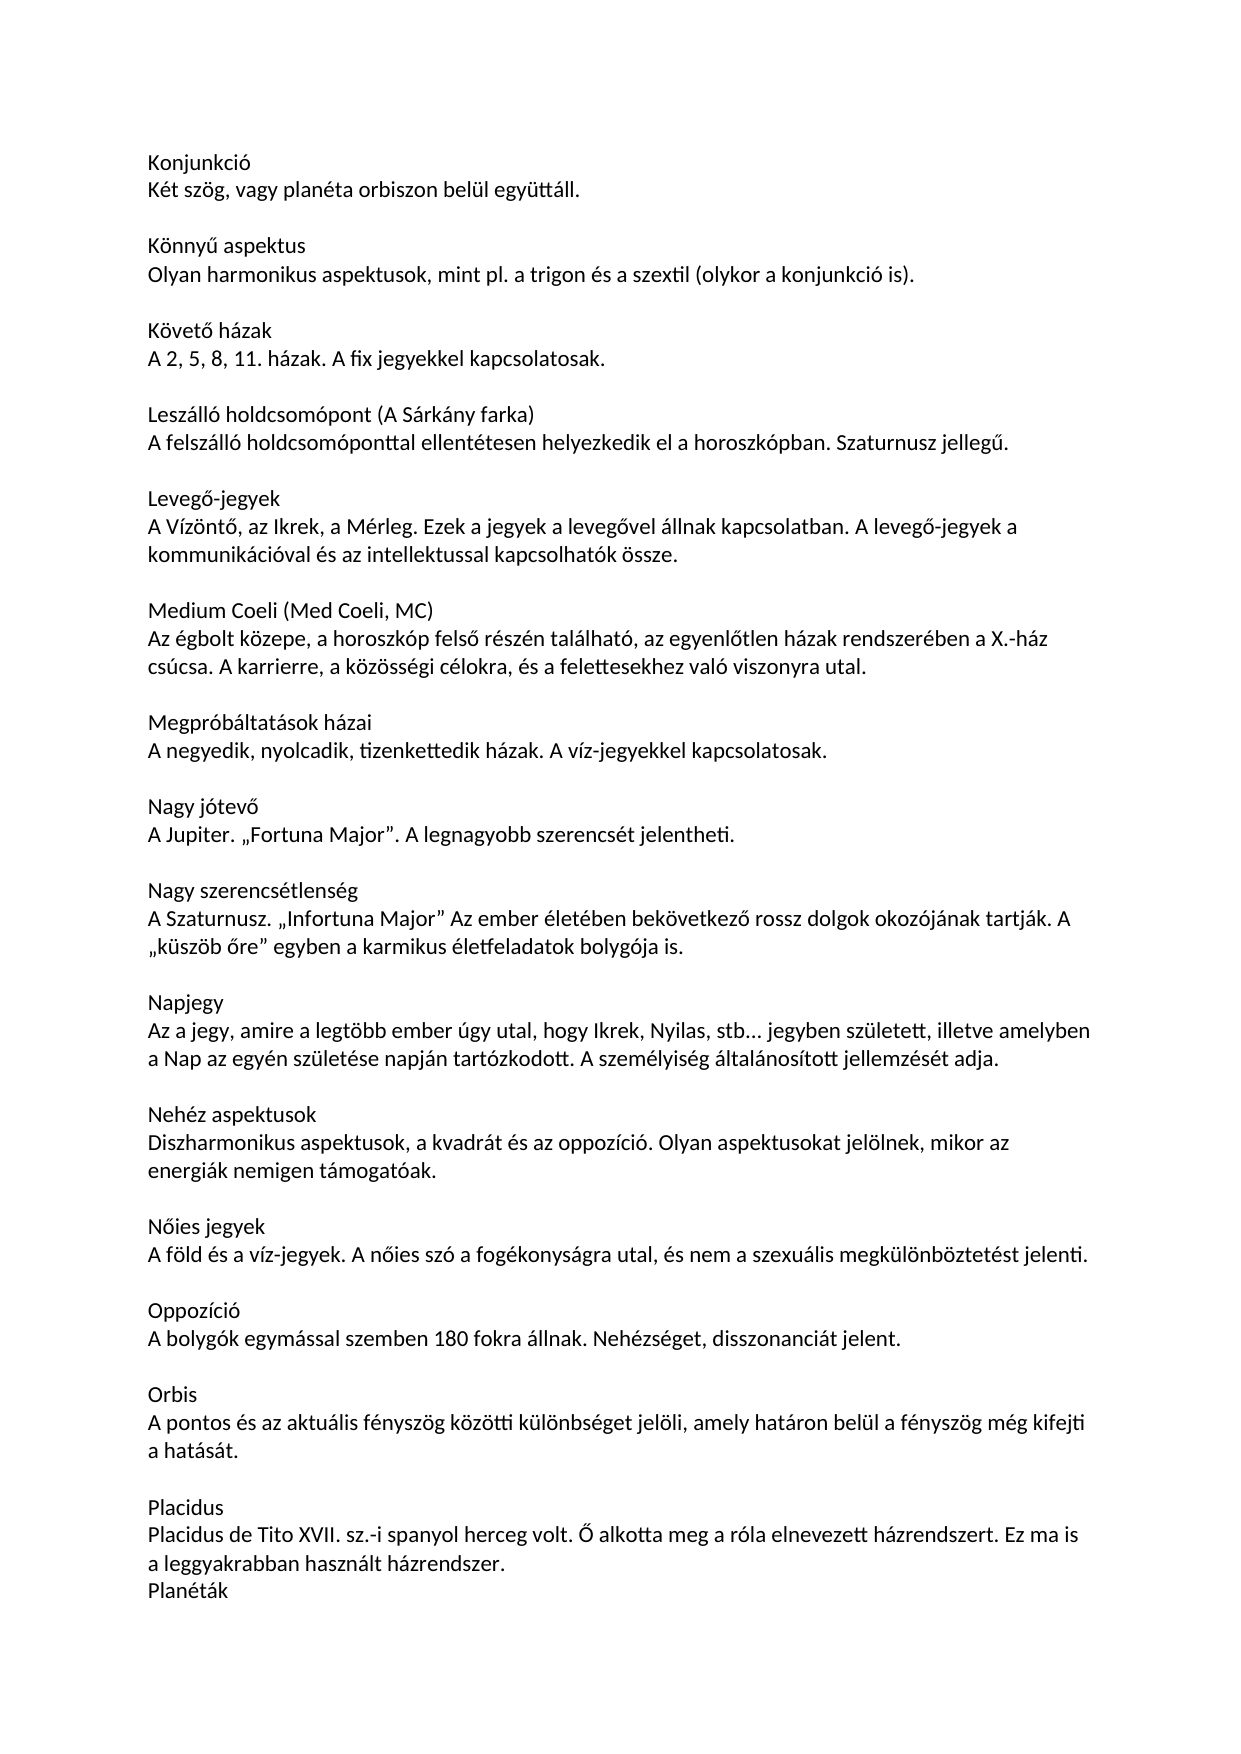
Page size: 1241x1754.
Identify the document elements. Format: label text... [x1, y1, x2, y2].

text A negyedik, nyolcadik, tizenkettedik házak. A víz-jegyekkel kapcsolatosak. [148, 736, 1093, 764]
text Oppozíció [148, 1296, 1093, 1324]
text Az a jegy, amire a legtöbb ember úgy utal, hogy Ikrek, Nyilas, stb... jegyben született, illetve amelyben a Nap az egyén születése napján tartózkodott. A személyiség általánosított jellemzését adja. [148, 1016, 1093, 1072]
text Medium Coeli (Med Coeli, MC) [148, 596, 1093, 624]
text Placidus de Tito XVII. sz.-i spanyol herceg volt. Ő alkotta meg a róla elnevezett házrendszert. Ez ma is a leggyakrabban használt házrendszer. [148, 1521, 1093, 1577]
text Leszálló holdcsomópont (A Sárkány farka) [148, 400, 1093, 428]
text A 2, 5, 8, 11. házak. A fix jegyekkel kapcsolatosak. [148, 344, 1093, 372]
text Konjunkció [148, 148, 1093, 176]
text Az égbolt közepe, a horoszkóp felső részén található, az egyenlőtlen házak rendszerében a X.-ház csúcsa. A karrierre, a közösségi célokra, és a felettesekhez való viszonyra utal. [148, 624, 1093, 680]
text Nőies jegyek [148, 1212, 1093, 1240]
text A pontos és az aktuális fényszög közötti különbséget jelöli, amely határon belül a fényszög még kifejti a hatását. [148, 1408, 1093, 1464]
text A Jupiter. „Fortuna Major”. A legnagyobb szerencsét jelentheti. [148, 820, 1093, 848]
text Nehéz aspektusok [148, 1100, 1093, 1128]
text Megpróbáltatások házai [148, 708, 1093, 736]
text Olyan harmonikus aspektusok, mint pl. a trigon és a szextil (olykor a konjunkció is). [148, 260, 1093, 288]
text Követő házak [148, 316, 1093, 344]
text A bolygók egymással szemben 180 fokra állnak. Nehézséget, disszonanciát jelent. [148, 1324, 1093, 1352]
text Két szög, vagy planéta orbiszon belül együttáll. [148, 176, 1093, 204]
text Könnyű aspektus [148, 232, 1093, 260]
text Diszharmonikus aspektusok, a kvadrát és az oppozíció. Olyan aspektusokat jelölnek, mikor az energiák nemigen támogatóak. [148, 1128, 1093, 1184]
text A föld és a víz-jegyek. A nőies szó a fogékonyságra utal, és nem a szexuális megkülönböztetést jelenti. [148, 1240, 1093, 1268]
text A Vízöntő, az Ikrek, a Mérleg. Ezek a jegyek a levegővel állnak kapcsolatban. A levegő-jegyek a [148, 512, 1093, 540]
text A felszálló holdcsomóponttal ellentétesen helyezkedik el a horoszkópban. Szaturnusz jellegű. [148, 428, 1093, 456]
text Napjegy [148, 988, 1093, 1016]
text A Szaturnusz. „Infortuna Major” Az ember életében bekövetkező rossz dolgok okozójának tartják. A „küszöb őre” egyben a karmikus életfeladatok bolygója is. [148, 904, 1093, 960]
text kommunikációval és az intellektussal kapcsolhatók össze. [148, 540, 1093, 568]
text Nagy szerencsétlenség [148, 876, 1093, 904]
text Levegő-jegyek [148, 484, 1093, 512]
text Orbis [148, 1381, 1093, 1408]
text Nagy jótevő [148, 792, 1093, 820]
text Placidus [148, 1493, 1093, 1521]
text Planéták [148, 1577, 1093, 1605]
